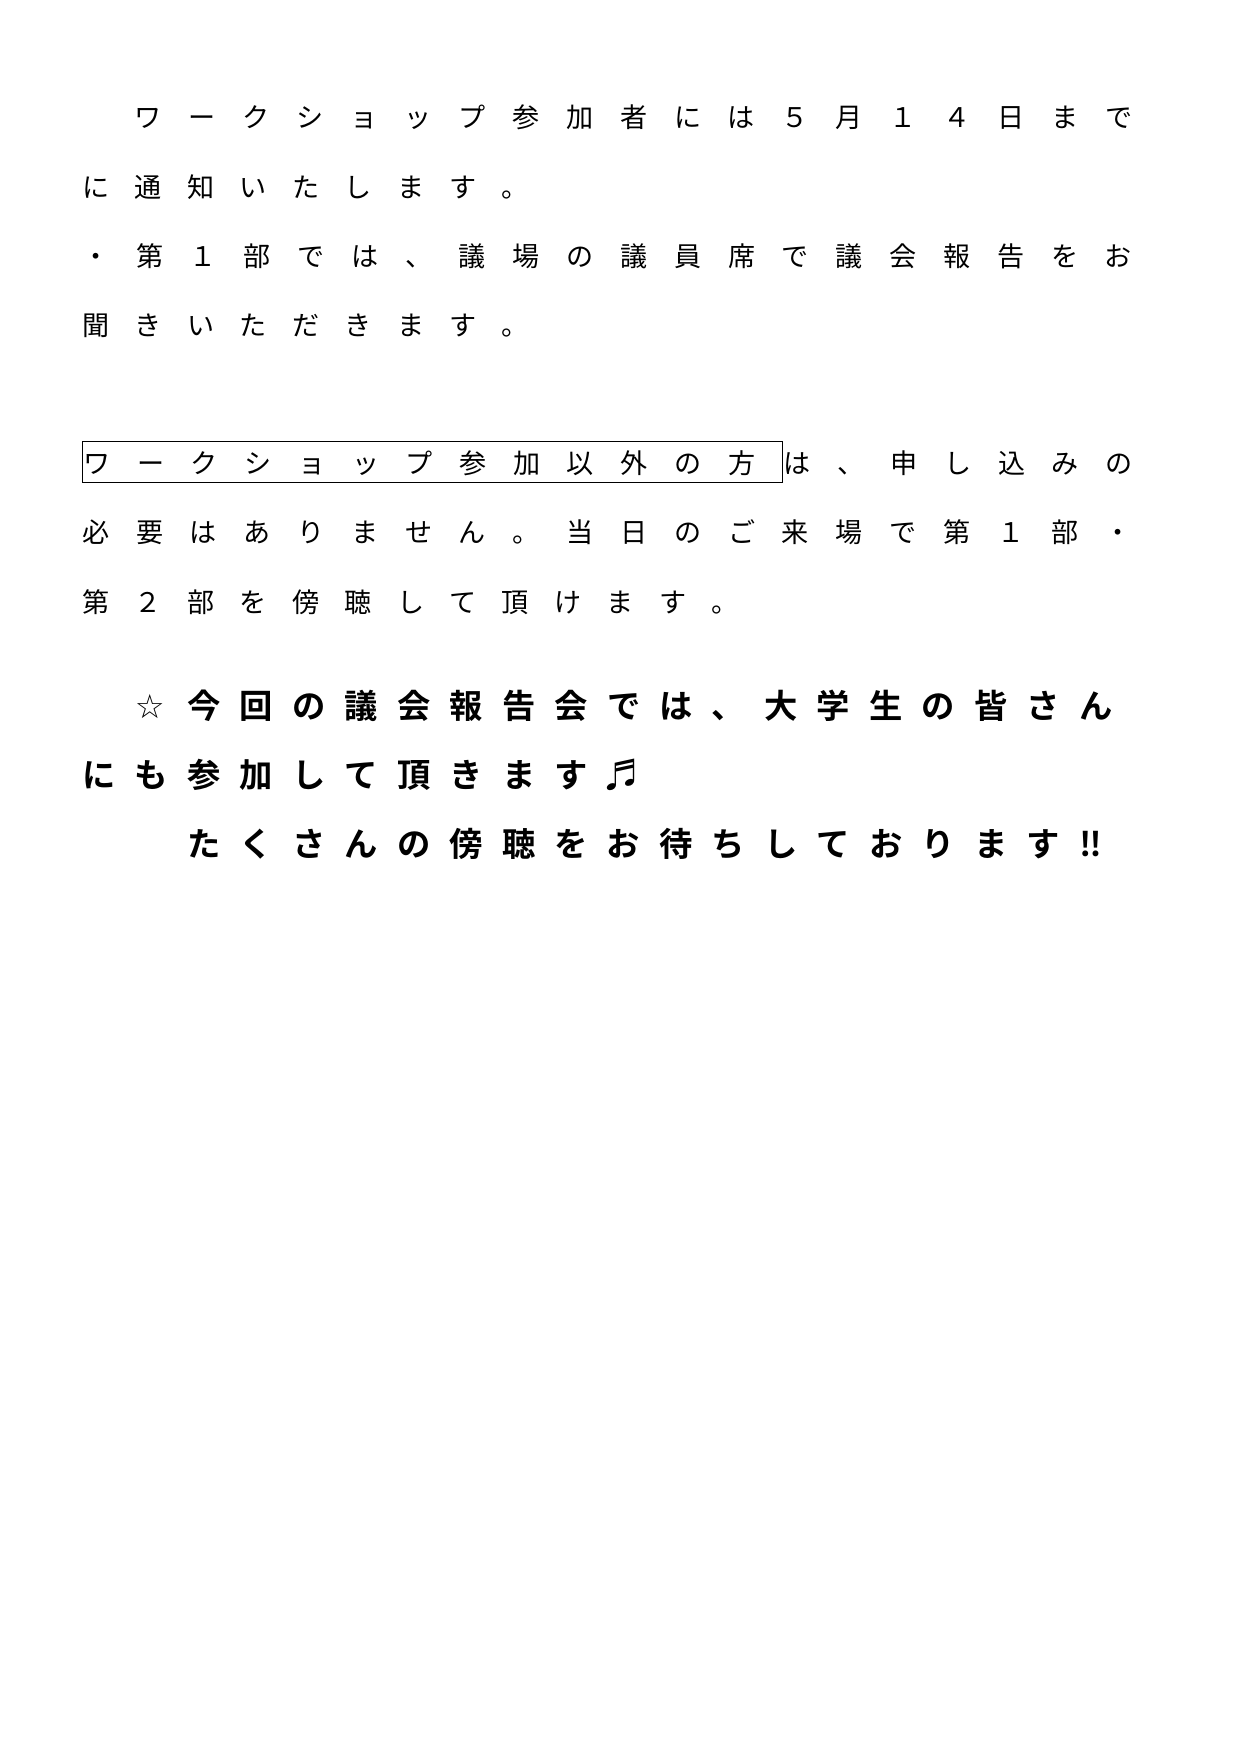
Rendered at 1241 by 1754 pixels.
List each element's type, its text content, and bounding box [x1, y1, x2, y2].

text ワークショップ参加者には５月１４日までに通知いたします。 [82, 82, 1158, 220]
text ワークショップ参加以外の方は、申し込みの必要はありません。当日のご来場で第１部・第２部を傍聴して頂けます。 [82, 427, 1158, 635]
text ☆今回の議会報告会では、大学生の皆さんにも参加して頂きます♬ [82, 669, 1158, 808]
text ・第１部では、議場の議員席で議会報告をお聞きいただきます。 [82, 220, 1158, 358]
text たくさんの傍聴をお待ちしております‼ [82, 808, 1158, 877]
